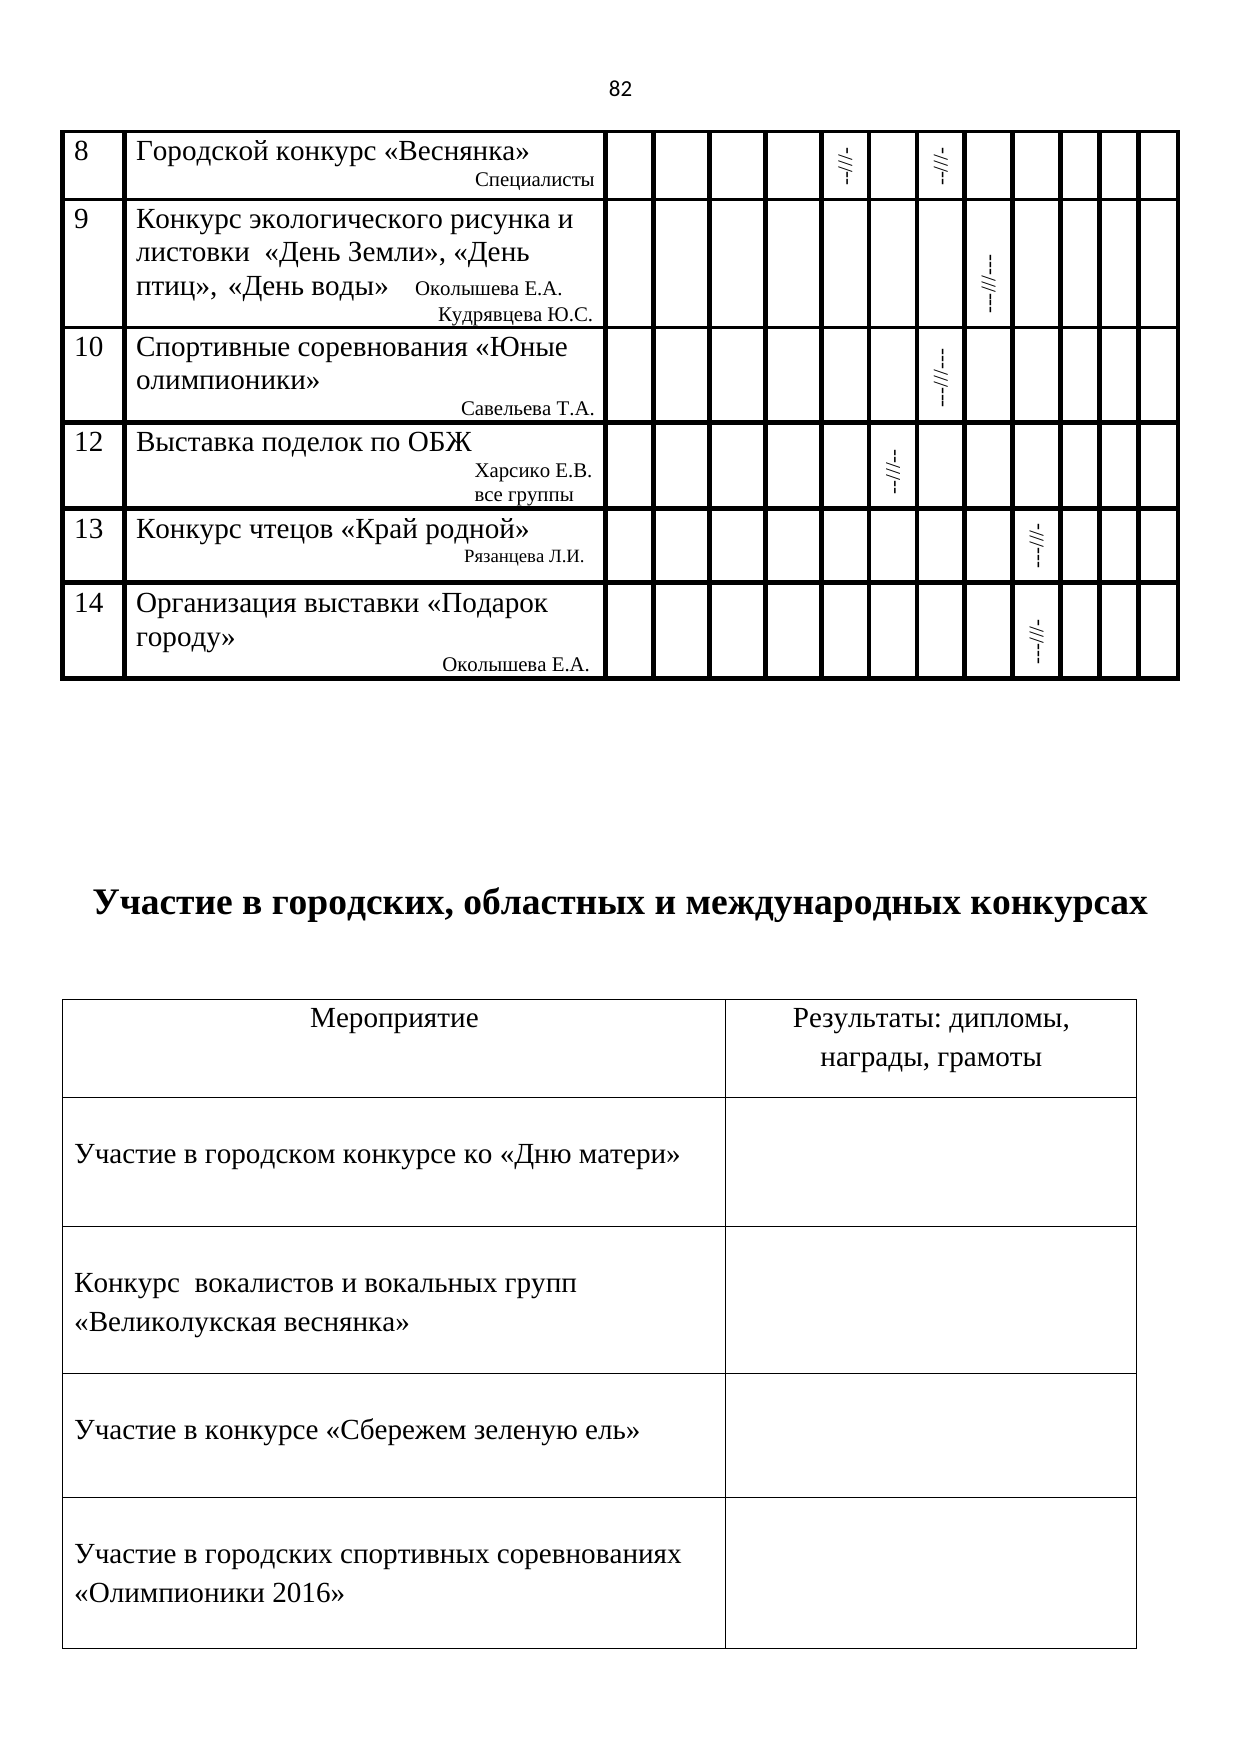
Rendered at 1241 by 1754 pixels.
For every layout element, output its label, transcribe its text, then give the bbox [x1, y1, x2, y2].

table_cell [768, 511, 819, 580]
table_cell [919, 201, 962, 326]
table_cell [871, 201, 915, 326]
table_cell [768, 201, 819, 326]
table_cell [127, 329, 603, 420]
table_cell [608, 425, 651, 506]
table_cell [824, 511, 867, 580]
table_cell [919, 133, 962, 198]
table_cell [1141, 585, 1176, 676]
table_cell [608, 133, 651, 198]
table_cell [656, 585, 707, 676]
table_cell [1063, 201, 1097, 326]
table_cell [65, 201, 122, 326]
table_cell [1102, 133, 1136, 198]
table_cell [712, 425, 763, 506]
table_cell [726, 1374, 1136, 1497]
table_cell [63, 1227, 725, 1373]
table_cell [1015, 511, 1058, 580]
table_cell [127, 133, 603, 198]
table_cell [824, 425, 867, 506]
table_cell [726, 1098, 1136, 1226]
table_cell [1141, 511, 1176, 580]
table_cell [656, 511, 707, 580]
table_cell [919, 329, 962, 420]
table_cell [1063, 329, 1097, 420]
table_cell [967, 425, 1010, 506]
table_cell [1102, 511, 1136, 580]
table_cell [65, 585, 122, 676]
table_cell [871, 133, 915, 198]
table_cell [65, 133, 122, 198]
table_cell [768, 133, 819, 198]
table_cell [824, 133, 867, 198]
text Участие в городских, областных и международных конкурсах [74, 879, 1167, 922]
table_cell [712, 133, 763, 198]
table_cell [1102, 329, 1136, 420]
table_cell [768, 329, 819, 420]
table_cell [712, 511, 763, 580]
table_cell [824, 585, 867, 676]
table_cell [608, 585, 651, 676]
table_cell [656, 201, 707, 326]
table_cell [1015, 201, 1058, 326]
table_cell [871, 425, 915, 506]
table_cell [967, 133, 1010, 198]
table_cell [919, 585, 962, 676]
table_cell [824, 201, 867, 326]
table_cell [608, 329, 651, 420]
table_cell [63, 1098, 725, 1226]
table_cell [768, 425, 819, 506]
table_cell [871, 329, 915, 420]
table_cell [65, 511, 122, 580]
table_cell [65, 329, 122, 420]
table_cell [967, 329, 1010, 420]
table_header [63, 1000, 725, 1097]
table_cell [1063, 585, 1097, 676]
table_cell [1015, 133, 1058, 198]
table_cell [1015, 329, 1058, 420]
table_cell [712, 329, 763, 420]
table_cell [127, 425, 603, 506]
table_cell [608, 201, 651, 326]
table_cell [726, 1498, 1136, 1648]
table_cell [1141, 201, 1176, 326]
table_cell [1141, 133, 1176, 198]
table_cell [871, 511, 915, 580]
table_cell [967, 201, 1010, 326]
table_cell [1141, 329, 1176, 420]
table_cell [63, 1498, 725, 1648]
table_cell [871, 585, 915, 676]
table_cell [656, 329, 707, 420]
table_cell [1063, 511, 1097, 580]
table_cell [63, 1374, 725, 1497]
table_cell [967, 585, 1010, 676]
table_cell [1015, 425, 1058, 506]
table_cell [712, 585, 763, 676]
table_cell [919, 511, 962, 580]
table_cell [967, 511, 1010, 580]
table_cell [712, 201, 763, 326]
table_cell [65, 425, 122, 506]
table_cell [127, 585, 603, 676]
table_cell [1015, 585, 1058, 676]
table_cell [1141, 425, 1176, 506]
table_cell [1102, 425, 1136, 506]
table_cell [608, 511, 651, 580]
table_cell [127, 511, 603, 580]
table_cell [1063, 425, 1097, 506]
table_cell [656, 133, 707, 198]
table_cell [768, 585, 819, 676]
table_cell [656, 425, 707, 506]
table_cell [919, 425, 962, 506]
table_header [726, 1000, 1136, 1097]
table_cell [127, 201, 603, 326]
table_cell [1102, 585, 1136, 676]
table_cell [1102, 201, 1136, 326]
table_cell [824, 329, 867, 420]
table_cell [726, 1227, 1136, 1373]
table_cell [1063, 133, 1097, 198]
